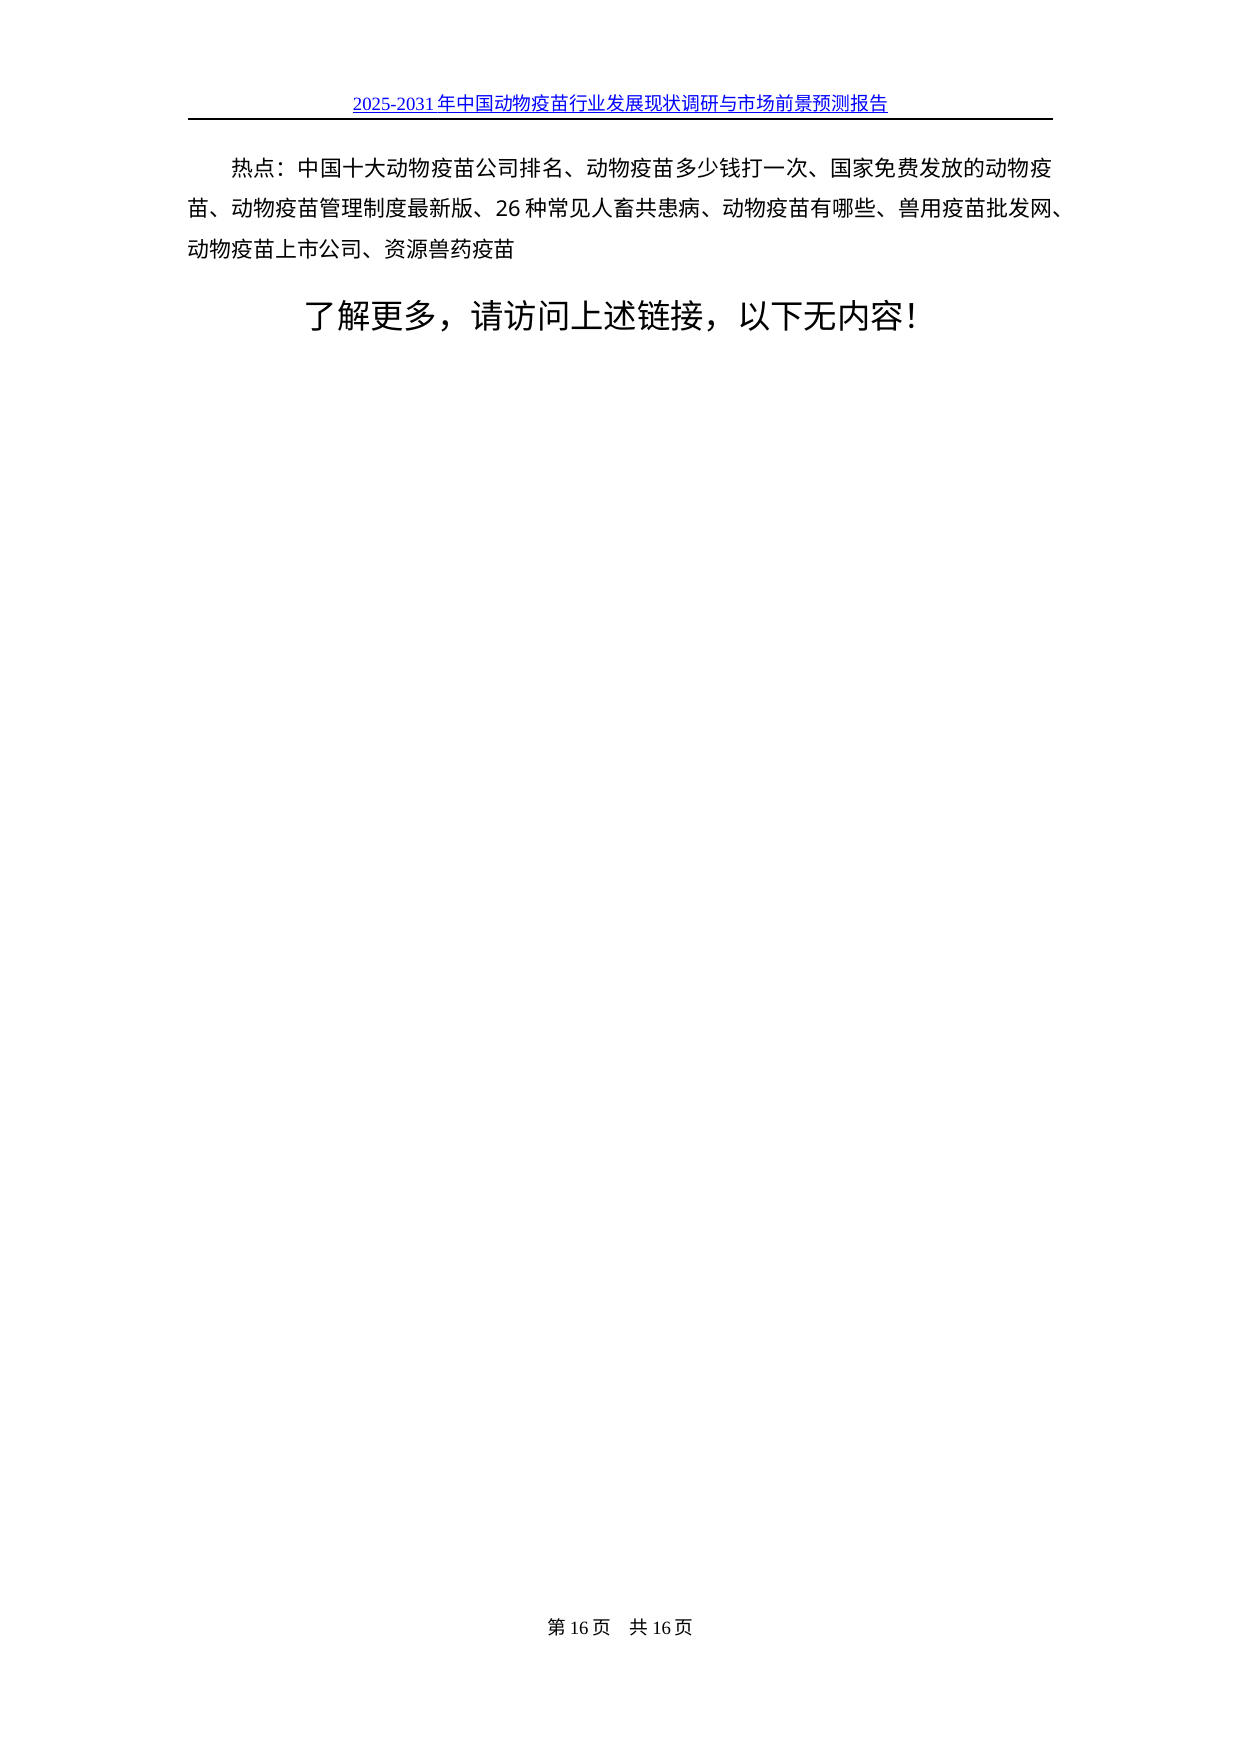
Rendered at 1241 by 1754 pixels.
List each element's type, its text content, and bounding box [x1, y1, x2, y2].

text 热点：中国十大动物疫苗公司排名、动物疫苗多少钱打一次、国家免费发放的动物疫苗、动物疫苗管理制度最新版、26种常见人畜共患病、动物疫苗有哪些、兽用疫苗批发网、动物疫苗上市公司、资源兽药疫苗 [187, 150, 1053, 264]
title 了解更多，请访问上述链接，以下无内容！ [187, 282, 1053, 347]
